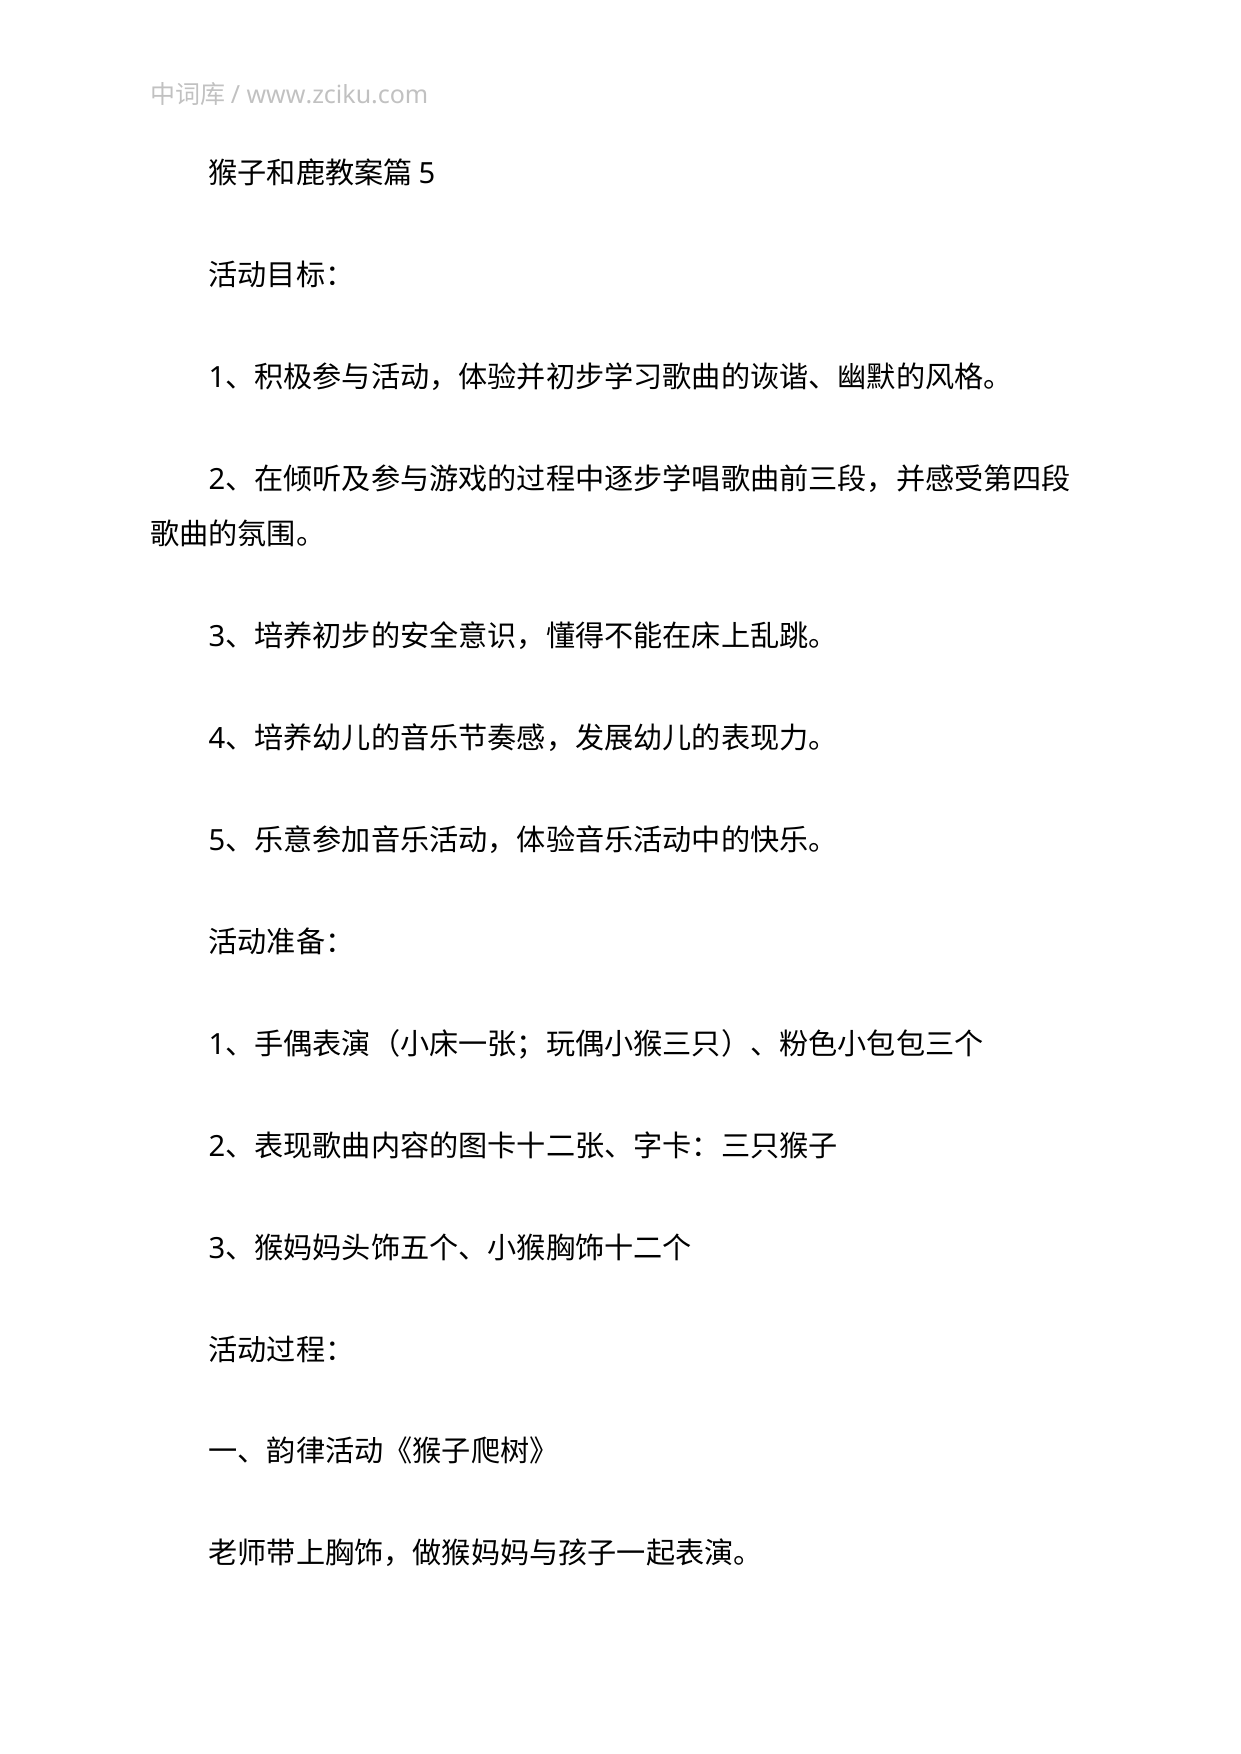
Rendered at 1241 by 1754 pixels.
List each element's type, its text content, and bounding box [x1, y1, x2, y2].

text 2、在倾听及参与游戏的过程中逐步学唱歌曲前三段，并感受第四段歌曲的氛围。 [150, 456, 1090, 553]
text 1、手偶表演（小床一张；玩偶小猴三只）、粉色小包包三个 [150, 1020, 1090, 1063]
text 5、乐意参加音乐活动，体验音乐活动中的快乐。 [150, 816, 1090, 859]
text 老师带上胸饰，做猴妈妈与孩子一起表演。 [150, 1530, 1090, 1572]
text 活动过程： [150, 1326, 1090, 1368]
text 4、培养幼儿的音乐节奏感，发展幼儿的表现力。 [150, 714, 1090, 757]
text 一、韵律活动《猴子爬树》 [150, 1428, 1090, 1470]
text 活动目标： [150, 252, 1090, 294]
text 猴子和鹿教案篇5 [150, 150, 1090, 192]
text 1、积极参与活动，体验并初步学习歌曲的诙谐、幽默的风格。 [150, 354, 1090, 396]
text 活动准备： [150, 918, 1090, 961]
text 3、培养初步的安全意识，懂得不能在床上乱跳。 [150, 612, 1090, 655]
text 2、表现歌曲内容的图卡十二张、字卡：三只猴子 [150, 1122, 1090, 1164]
text 3、猴妈妈头饰五个、小猴胸饰十二个 [150, 1224, 1090, 1267]
